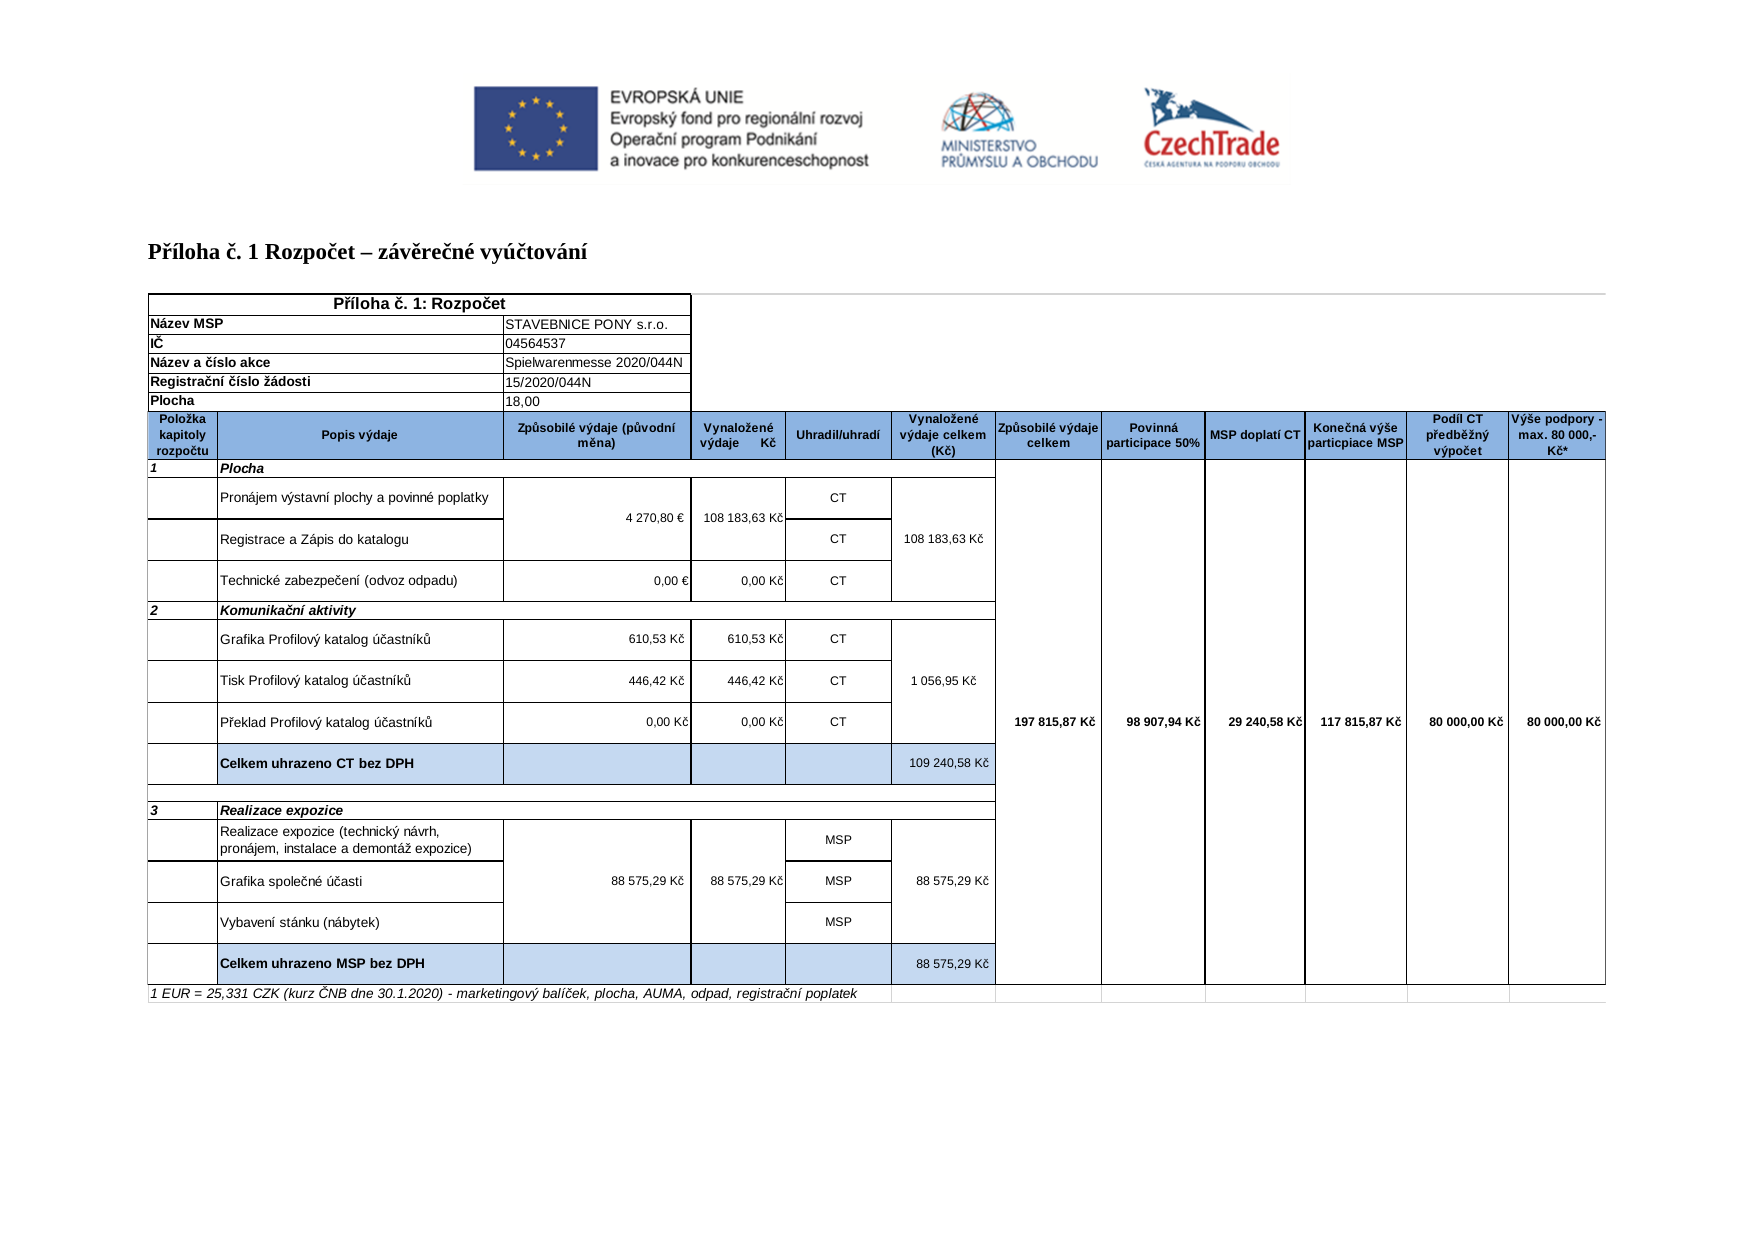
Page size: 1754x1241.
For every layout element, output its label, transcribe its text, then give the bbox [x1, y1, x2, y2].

picture [462, 73, 1292, 186]
text Příloha č. 1 Rozpočet – závěrečné vyúčtování [148, 238, 1606, 265]
